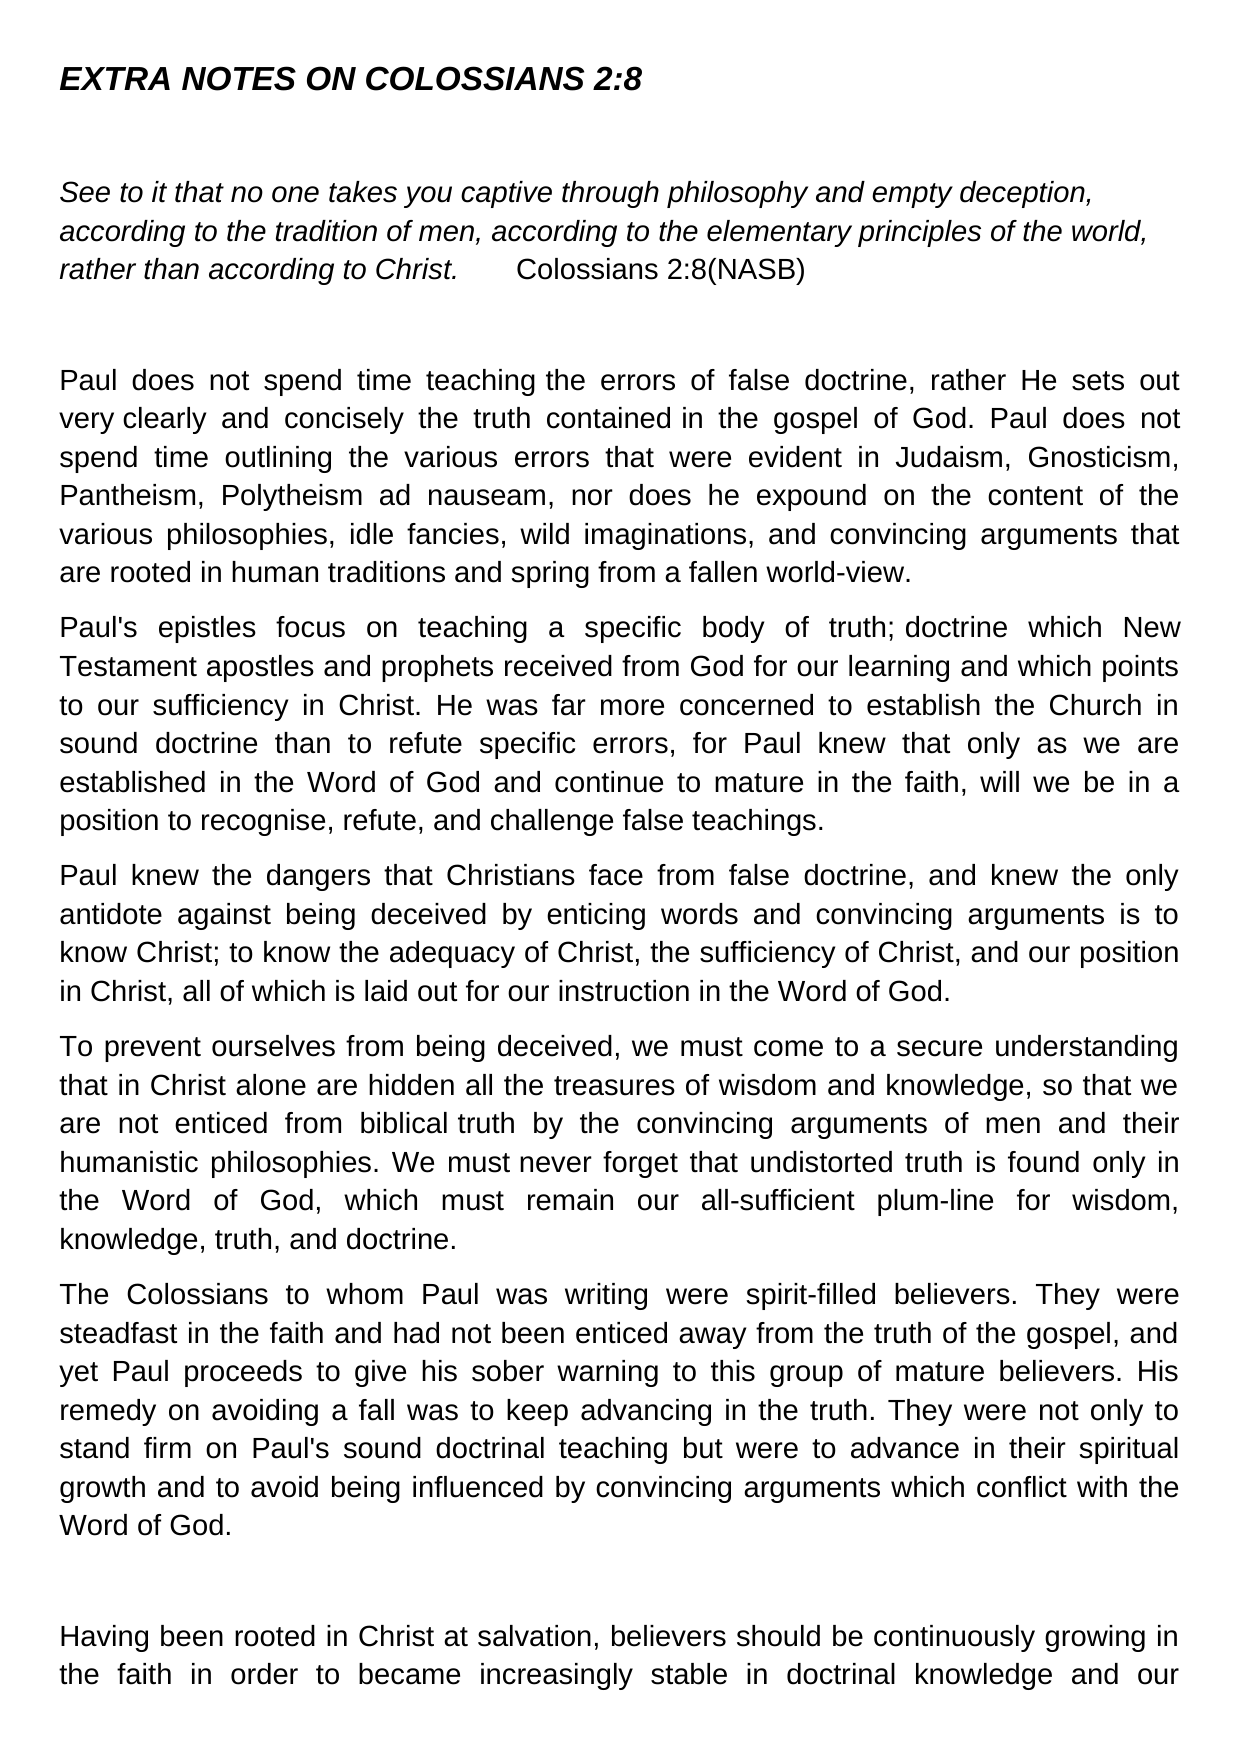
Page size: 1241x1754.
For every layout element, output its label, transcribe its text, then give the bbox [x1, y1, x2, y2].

text Paul does not spend time teaching the errors of false doctrine, rather He sets out very clearly and concisely the truth contained in the gospel of God. Paul does not spend time outlining the various errors that were evident in Judaism, Gnosticism, Pantheism, Polytheism ad nauseam, nor does he expound on the content of the various philosophies, idle fancies, wild imaginations, and convincing arguments that are rooted in human traditions and spring from a fallen world-view. [59, 363, 1181, 589]
text EXTRA NOTES ON COLOSSIANS 2:8 [59, 59, 1181, 97]
text Paul knew the dangers that Christians face from false doctrine, and knew the only antidote against being deceived by enticing words and convincing arguments is to know Christ; to know the adequacy of Christ, the sufficiency of Christ, and our position in Christ, all of which is laid out for our instruction in the Word of God. [59, 858, 1181, 1008]
text See to it that no one takes you captive through philosophy and empty deception, according to the tradition of men, according to the elementary principles of the world, rather than according to Christ. Colossians 2:8(NASB) [59, 175, 1181, 286]
text The Colossians to whom Paul was writing were spirit-filled believers. They were steadfast in the faith and had not been enticed away from the truth of the gospel, and yet Paul proceeds to give his sober warning to this group of mature believers. His remedy on avoiding a fall was to keep advancing in the truth. They were not only to stand firm on Paul's sound doctrinal teaching but were to advance in their spiritual growth and to avoid being influenced by convincing arguments which conflict with the Word of God. [59, 1277, 1181, 1542]
text To prevent ourselves from being deceived, we must come to a secure understanding that in Christ alone are hidden all the treasures of wisdom and knowledge, so that we are not enticed from biblical truth by the convincing arguments of men and their humanistic philosophies. We must never forget that undistorted truth is found only in the Word of God, which must remain our all-sufficient plum-line for wisdom, knowledge, truth, and doctrine. [59, 1029, 1181, 1256]
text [59, 1619, 1181, 1691]
text Paul's epistles focus on teaching a specific body of truth; doctrine which New Testament apostles and prophets received from God for our learning and which points to our sufficiency in Christ. He was far more concerned to establish the Church in sound doctrine than to refute specific errors, for Paul knew that only as we are established in the Word of God and continue to mature in the faith, will we be in a position to recognise, refute, and challenge false teachings. [59, 611, 1181, 837]
